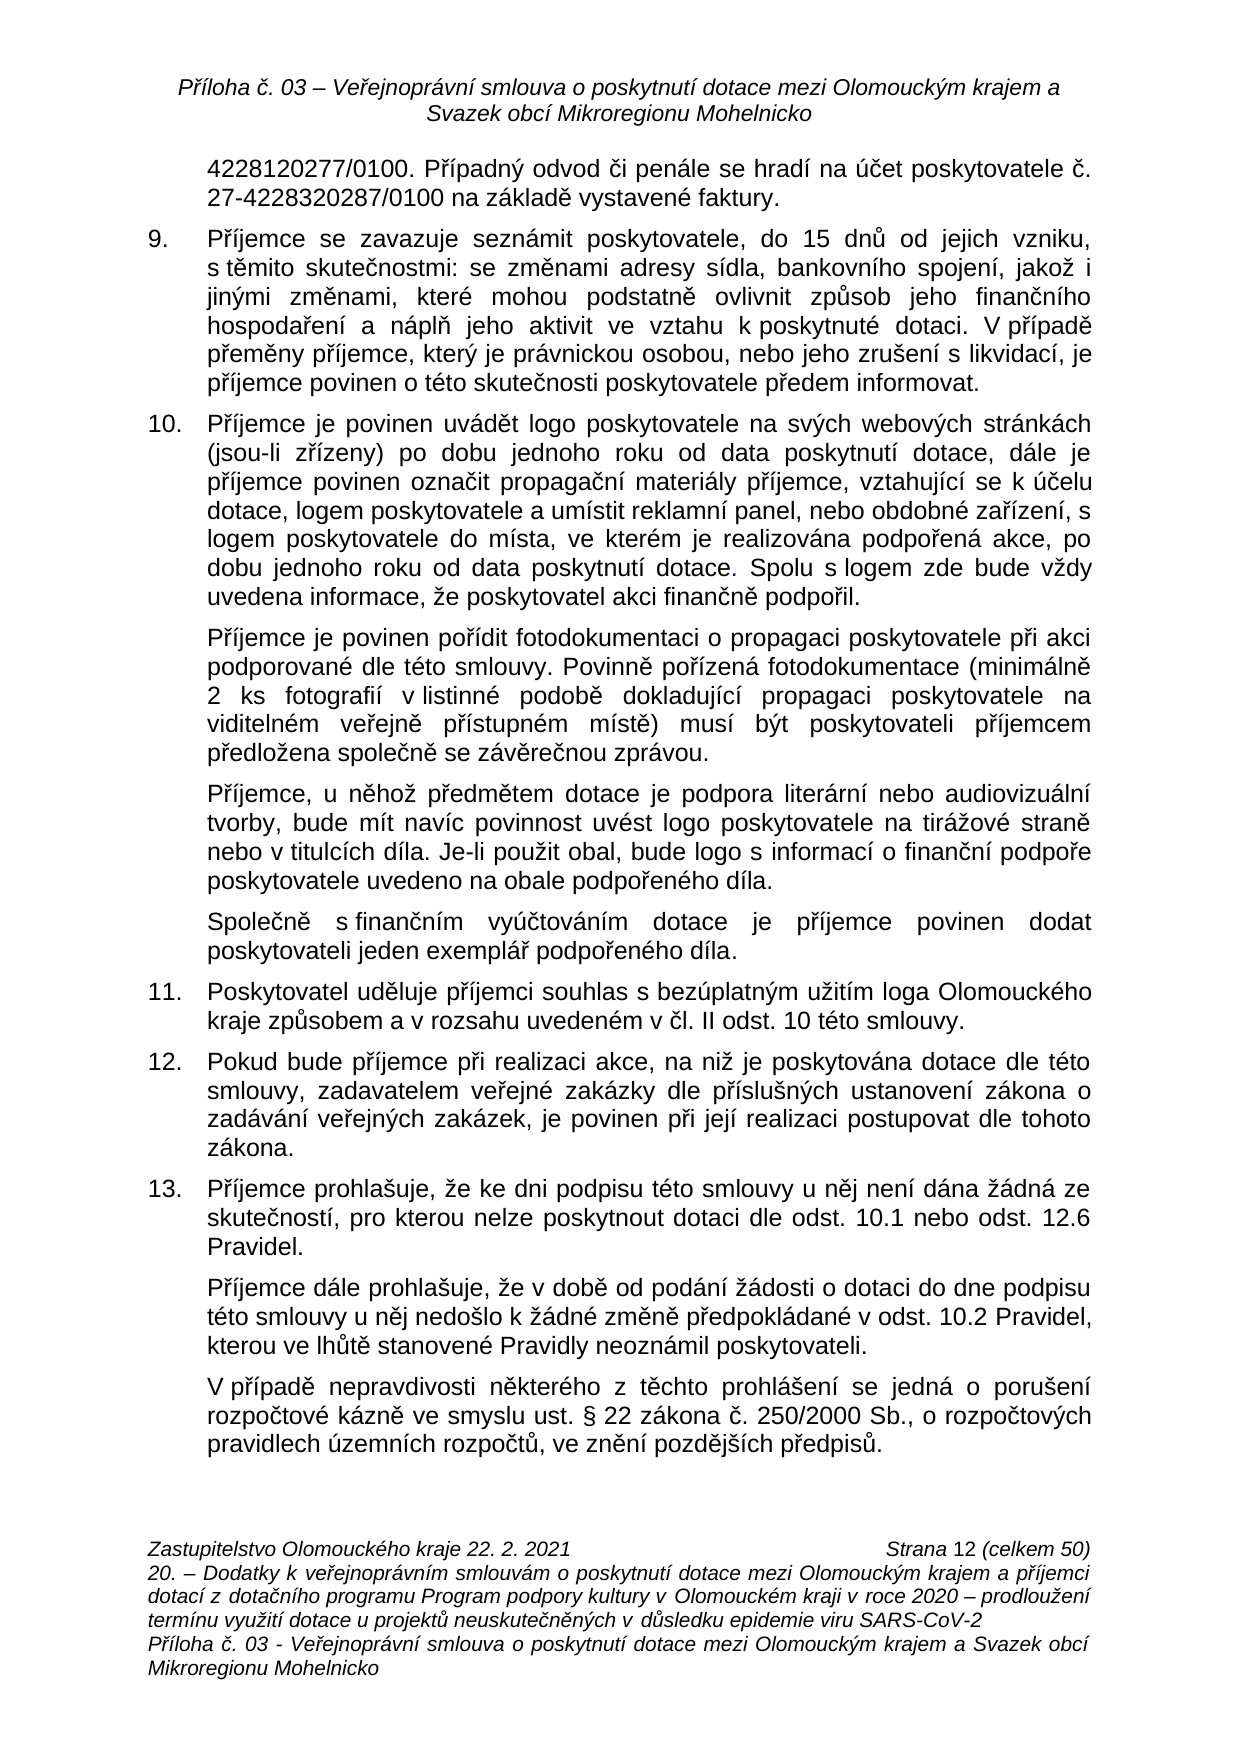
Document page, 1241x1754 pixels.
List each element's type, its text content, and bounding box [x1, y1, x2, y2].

text Příjemce, u něhož předmětem dotace je podpora literární nebo audiovizuální tvorby, bude mít navíc povinnost uvést logo poskytovatele na tirážové straně nebo v titulcích díla. Je-li použit obal, bude logo s informací o finanční podpoře poskytovatele uvedeno na obale podpořeného díla. [207, 779, 1092, 894]
text V případě nepravdivosti některého z těchto prohlášení se jedná o porušení rozpočtové kázně ve smyslu ust. § 22 zákona č. 250/2000 Sb., o rozpočtových pravidlech územních rozpočtů, ve znění pozdějších předpisů. [207, 1372, 1092, 1458]
text Příjemce dále prohlašuje, že v době od podání žádosti o dotaci do dne podpisu této smlouvy u něj nedošlo k žádné změně předpokládané v odst. 10.2 Pravidel, kterou ve lhůtě stanovené Pravidly neoznámil poskytovateli. [207, 1273, 1092, 1359]
list Příjemce se zavazuje seznámit poskytovatele, do 15 dnů od jejich vzniku, s těmito skutečnostmi: se změnami adresy sídla, bankovního spojení, jakož i jinými změnami, které mohou podstatně ovlivnit způsob jeho finančního hospodaření a náplň jeho aktivit ve vztahu k poskytnuté dotaci. V případě přeměny příjemce, který je právnickou osobou, nebo jeho zrušení s likvidací, je příjemce povinen o této skutečnosti poskytovatele předem informovat. [148, 224, 1092, 397]
list Příjemce je povinen uvádět logo poskytovatele na svých webových stránkách (jsou-li zřízeny) po dobu jednoho roku od data poskytnutí dotace, dále je příjemce povinen označit propagační materiály příjemce, vztahující se k účelu dotace, logem poskytovatele a umístit reklamní panel, nebo obdobné zařízení, s logem poskytovatele do místa, ve kterém je realizována podpořená akce, po dobu jednoho roku od data poskytnutí dotace. Spolu s logem zde bude vždy uvedena informace, že poskytovatel akci finančně podpořil. [148, 409, 1092, 611]
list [148, 154, 1092, 212]
text Společně s finančním vyúčtováním dotace je příjemce povinen dodat poskytovateli jeden exemplář podpořeného díla. [207, 907, 1092, 964]
list Poskytovatel uděluje příjemci souhlas s bezúplatným užitím loga Olomouckého kraje způsobem a v rozsahu uvedeném v čl. II odst. 10 této smlouvy. [148, 977, 1092, 1034]
list Příjemce prohlašuje, že ke dni podpisu této smlouvy u něj není dána žádná ze skutečností, pro kterou nelze poskytnout dotaci dle odst. 10.1 nebo odst. 12.6 Pravidel. [148, 1174, 1092, 1261]
text Příjemce je povinen pořídit fotodokumentaci o propagaci poskytovatele při akci podporované dle této smlouvy. Povinně pořízená fotodokumentace (minimálně 2 ks fotografií v listinné podobě dokladující propagaci poskytovatele na viditelném veřejně přístupném místě) musí být poskytovateli příjemcem předložena společně se závěrečnou zprávou. [207, 623, 1092, 767]
list Pokud bude příjemce při realizaci akce, na niž je poskytována dotace dle této smlouvy, zadavatelem veřejné zakázky dle příslušných ustanovení zákona o zadávání veřejných zakázek, je povinen při její realizaci postupovat dle tohoto zákona. [148, 1047, 1092, 1162]
